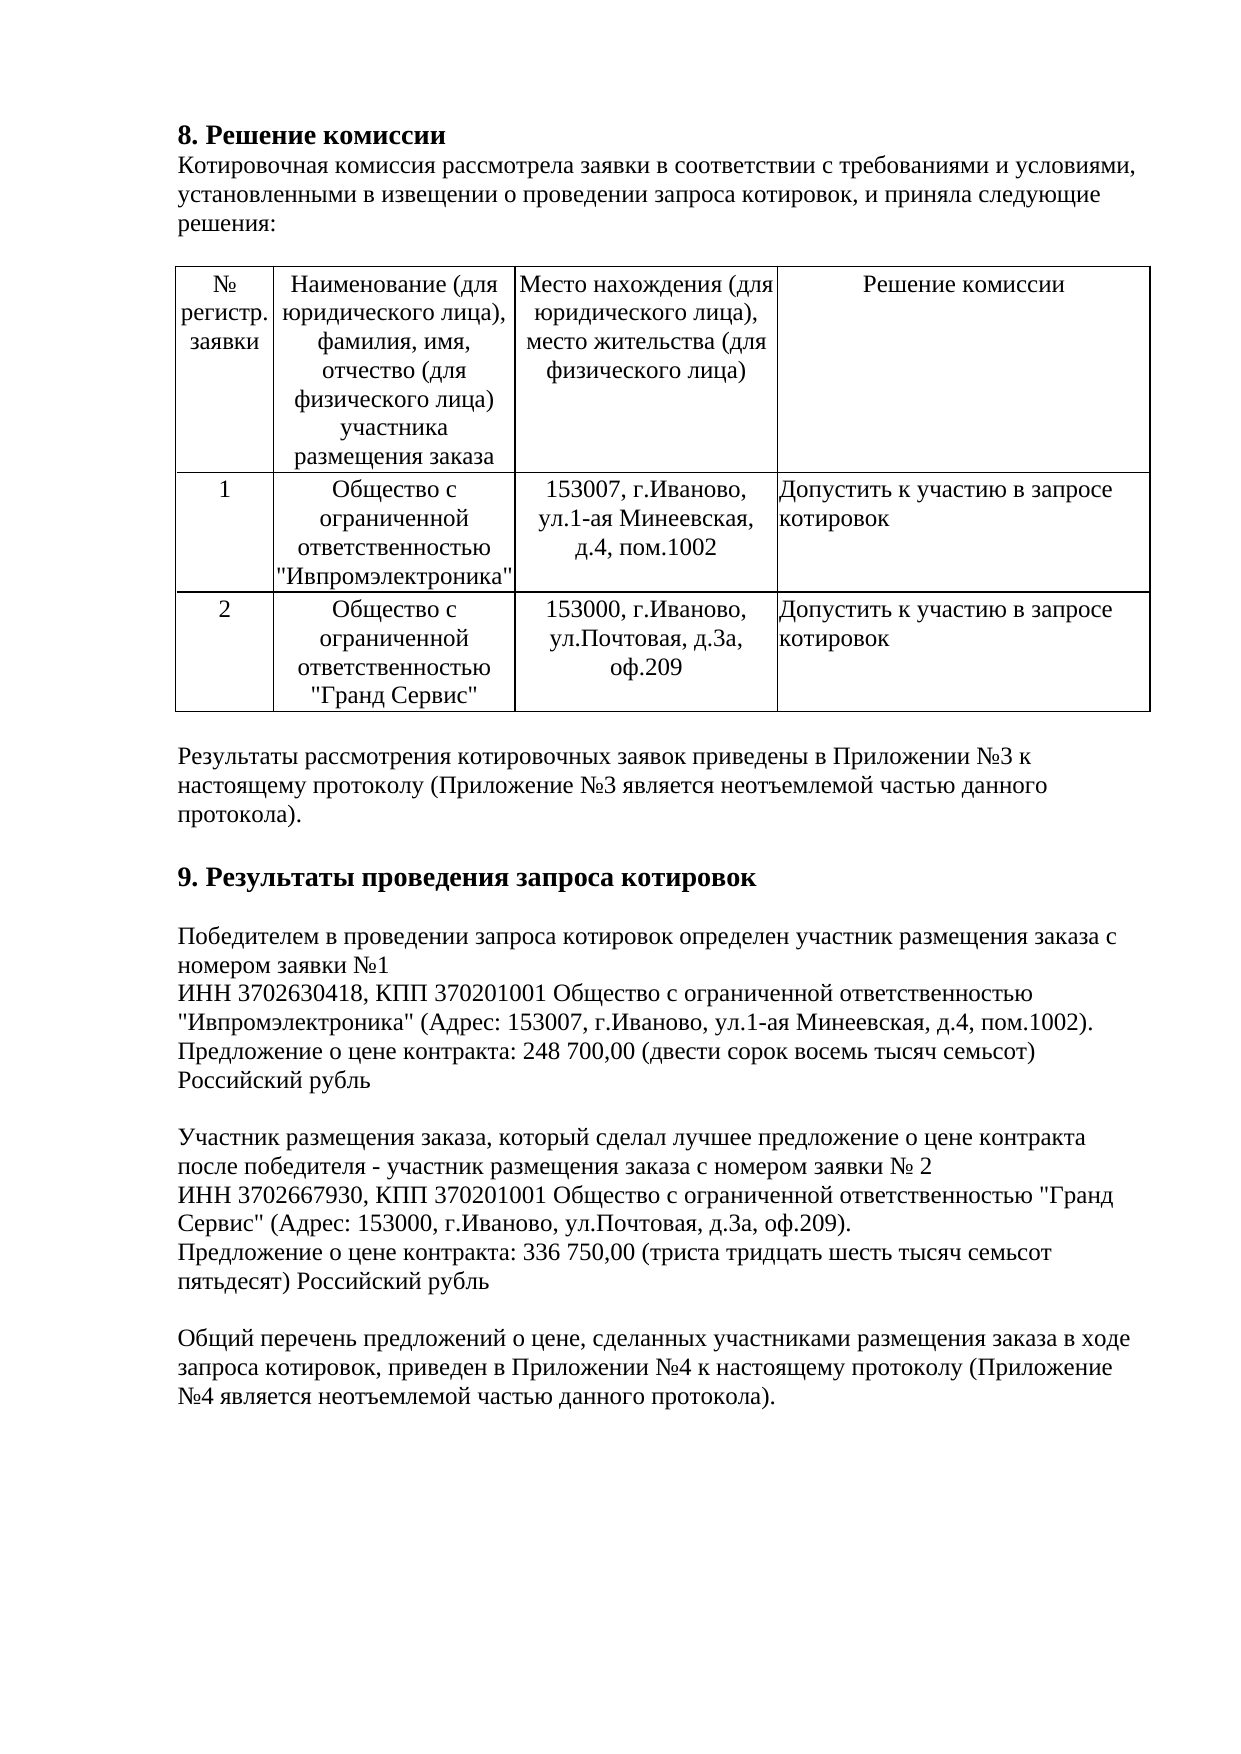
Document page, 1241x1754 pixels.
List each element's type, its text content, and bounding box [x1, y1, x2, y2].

table_cell 153000, г.Иваново, ул.Почтовая, д.3а, оф.209 [516, 593, 777, 711]
table_cell Общество с ограниченной ответственностью "Гранд Сервис" [274, 593, 514, 711]
table_cell 1 [176, 473, 273, 591]
text Результаты рассмотрения котировочных заявок приведены в Приложении №3 к настоящему протоколу (Приложение №3 является неотъемлемой частью данного протокола). [177, 741, 1152, 827]
table_cell 2 [176, 592, 273, 711]
table_header № регистр. заявки [176, 267, 273, 471]
text 9. Результаты проведения запроса котировок [177, 860, 1152, 892]
table_header Место нахождения (для юридического лица), место жительства (для физического лица) [516, 267, 777, 471]
table_header Наименование (для юридического лица), фамилия, имя, отчество (для физического лица) участника размещения заказа [274, 267, 514, 471]
text 8. Решение комиссии [177, 118, 1152, 151]
table_cell Общество с ограниченной ответственностью "Ивпромэлектроника" [274, 473, 514, 591]
table_cell Допустить к участию в запросе котировок [778, 593, 1149, 711]
text Победителем в проведении запроса котировок определен участник размещения заказа с номером заявки №1 ИНН 3702630418, КПП 370201001 Общество с ограниченной ответственностью "Ивпромэлектроника" (Адрес: 153007, г.Иваново, ул.1-ая Минеевская, д.4, пом.1002). Предложение о цене контракта: 248 700,00 (двести сорок восемь тысяч семьсот) Российский рубль Участник размещения заказа, который сделал лучшее предложение о цене контракта после победителя - участник размещения заказа с номером заявки № 2 ИНН 3702667930, КПП 370201001 Общество с ограниченной ответственностью "Гранд Сервис" (Адрес: 153000, г.Иваново, ул.Почтовая, д.3а, оф.209). Предложение о цене контракта: 336 750,00 (триста тридцать шесть тысяч семьсот пятьдесят) Российский рубль Общий перечень предложений о цене, сделанных участниками размещения заказа в ходе запроса котировок, приведен в Приложении №4 к настоящему протоколу (Приложение №4 является неотъемлемой частью данного протокола). [177, 892, 1152, 1410]
text Котировочная комиссия рассмотрела заявки в соответствии с требованиями и условиями, установленными в извещении о проведении запроса котировок, и приняла следующие решения: [177, 151, 1152, 237]
table_cell Допустить к участию в запросе котировок [778, 473, 1149, 591]
table_header Решение комиссии [778, 267, 1149, 471]
table_cell 153007, г.Иваново, ул.1-ая Минеевская, д.4, пом.1002 [516, 473, 777, 591]
